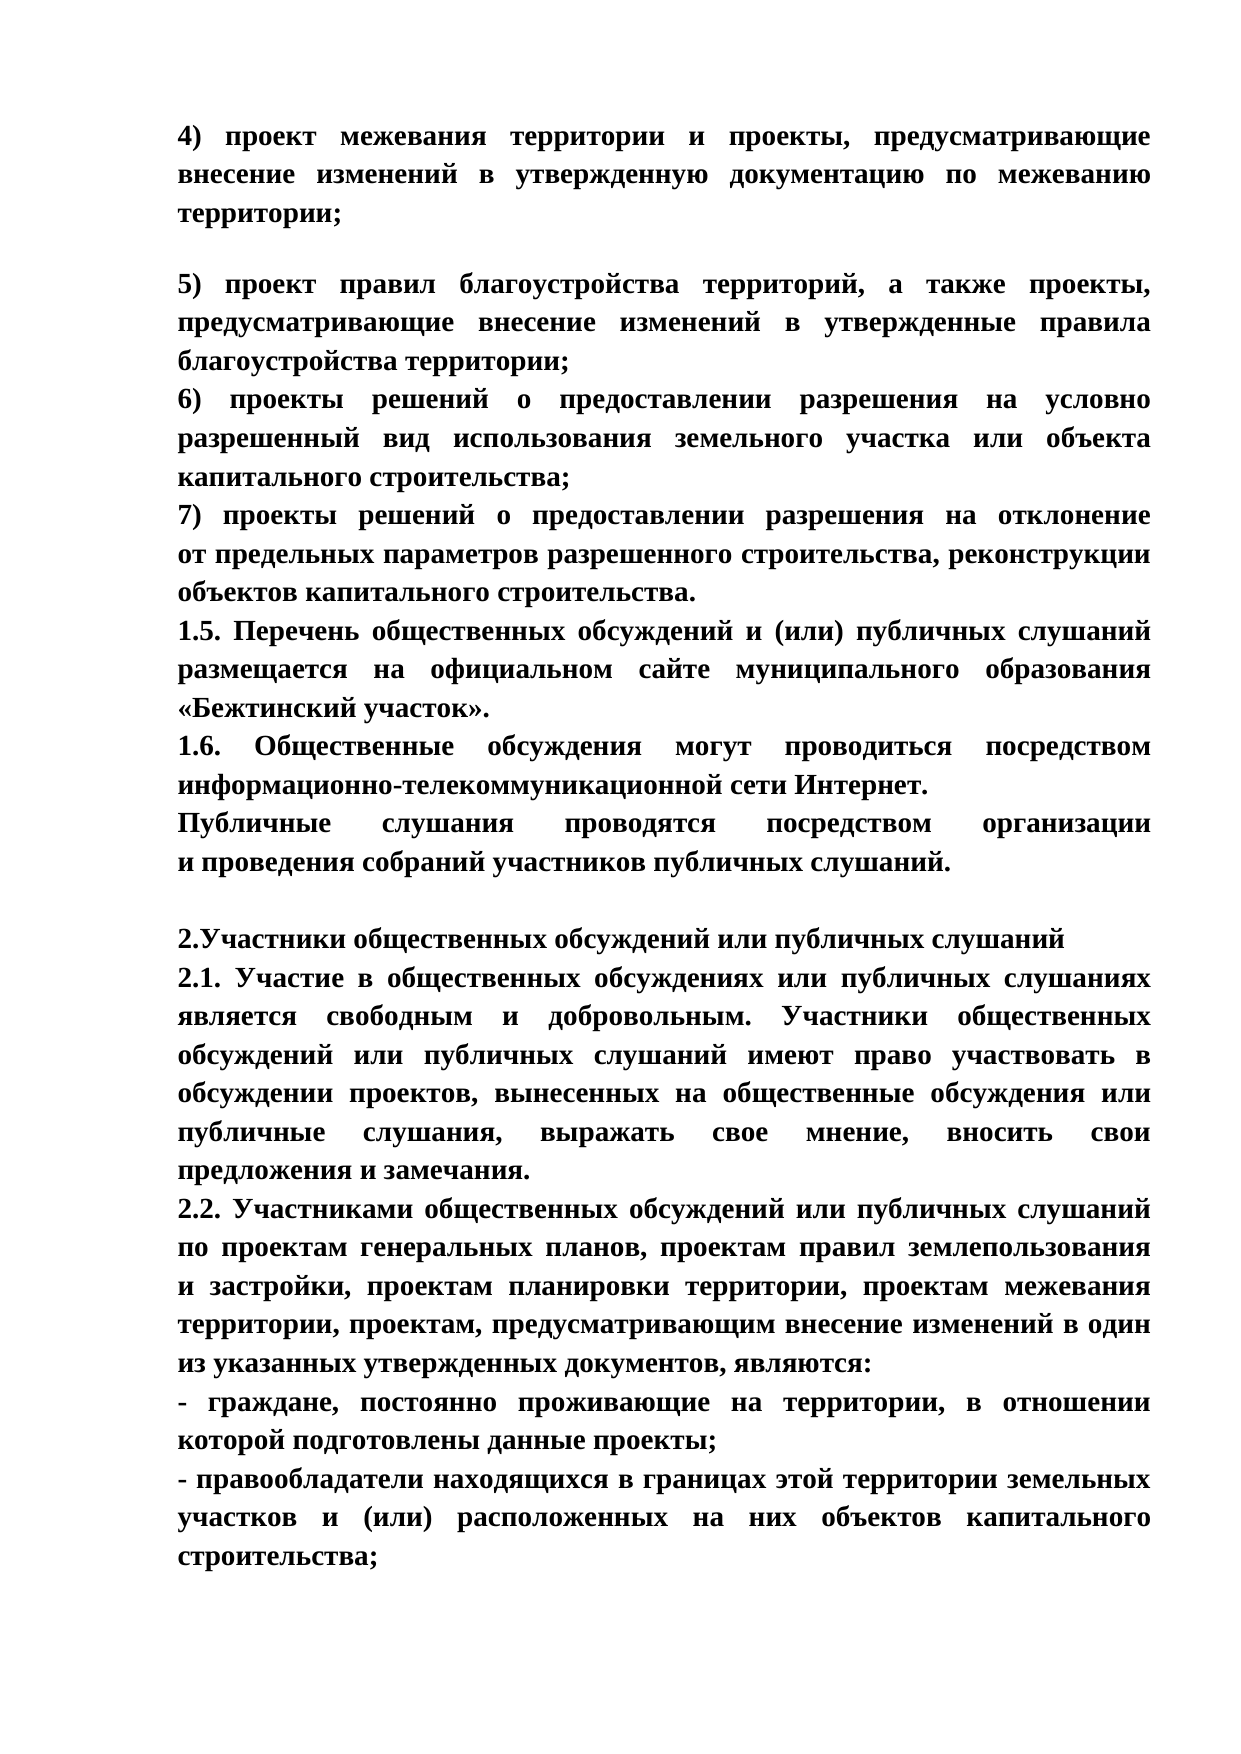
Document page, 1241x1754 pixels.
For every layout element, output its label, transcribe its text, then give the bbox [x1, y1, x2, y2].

text 2.Участники общественных обсуждений или публичных слушаний [177, 921, 1152, 955]
text Публичные слушания проводятся посредством организации и проведения собраний участников публичных слушаний. [177, 806, 1152, 878]
text 5) проект правил благоустройства территорий, а также проекты, предусматривающие внесение изменений в утвержденные правила благоустройства территории; [177, 266, 1152, 377]
text 1.5. Перечень общественных обсуждений и (или) публичных слушаний размещается на официальном сайте муниципального образования «Бежтинский участок». [177, 613, 1152, 723]
text 1.6. Общественные обсуждения могут проводиться посредством информационно-телекоммуникационной сети Интернет. [177, 728, 1152, 801]
text 2.2. Участниками общественных обсуждений или публичных слушаний по проектам генеральных планов, проектам правил землепользования и застройки, проектам планировки территории, проектам межевания территории, проектам, предусматривающим внесение изменений в один из указанных утвержденных документов, являются: [177, 1191, 1152, 1379]
text 4) проект межевания территории и проекты, предусматривающие внесение изменений в утвержденную документацию по межеванию территории; [177, 118, 1152, 229]
text 6) проекты решений о предоставлении разрешения на условно разрешенный вид использования земельного участка или объекта капитального строительства; [177, 382, 1152, 492]
text 7) проекты решений о предоставлении разрешения на отклонение от предельных параметров разрешенного строительства, реконструкции объектов капитального строительства. [177, 497, 1152, 608]
text - правообладатели находящихся в границах этой территории земельных участков и (или) расположенных на них объектов капитального строительства; [177, 1461, 1152, 1571]
text 2.1. Участие в общественных обсуждениях или публичных слушаниях является свободным и добровольным. Участники общественных обсуждений или публичных слушаний имеют право участвовать в обсуждении проектов, вынесенных на общественные обсуждения или публичные слушания, выражать свое мнение, вносить свои предложения и замечания. [177, 960, 1152, 1186]
text - граждане, постоянно проживающие на территории, в отношении которой подготовлены данные проекты; [177, 1384, 1152, 1456]
